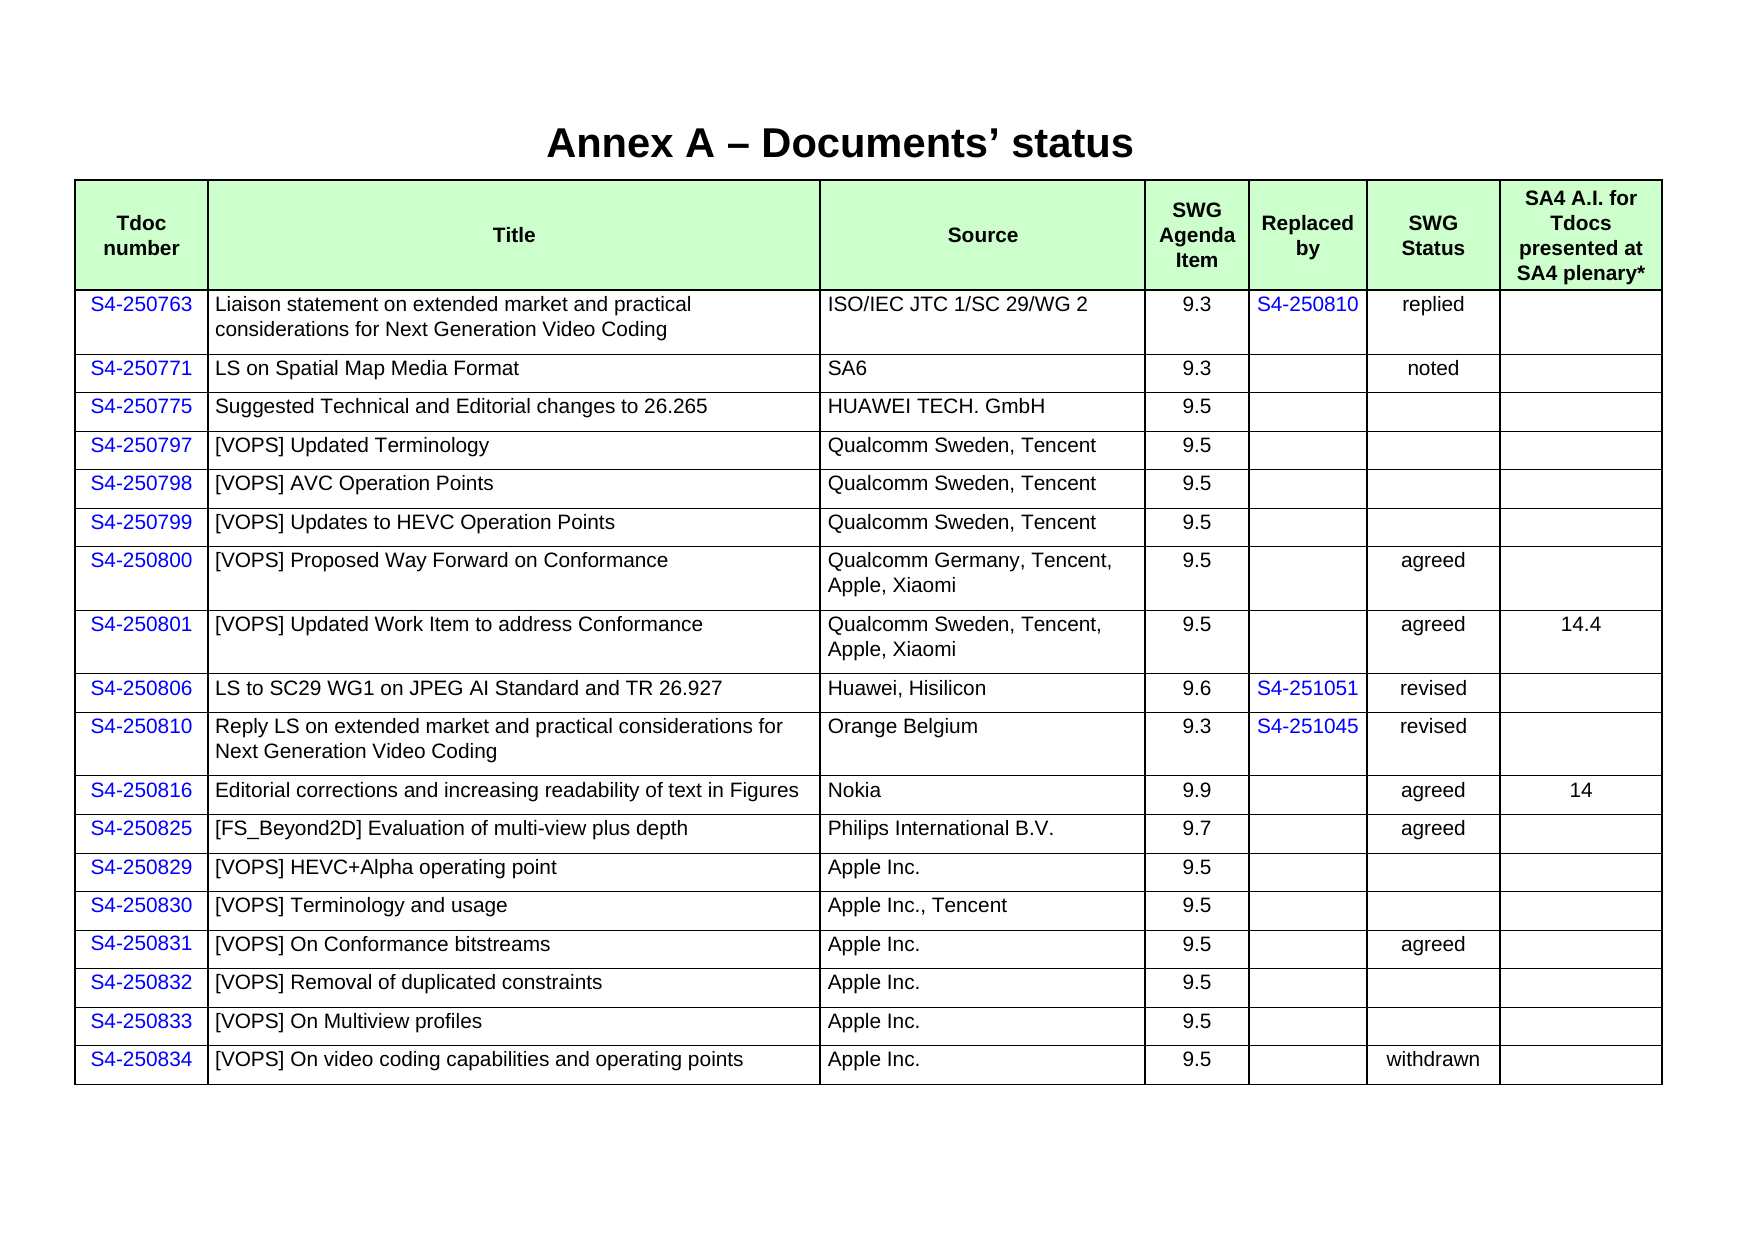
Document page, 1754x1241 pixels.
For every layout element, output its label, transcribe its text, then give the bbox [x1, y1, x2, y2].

table_cell replied [1368, 291, 1499, 353]
table_cell S4-250834 [76, 1046, 207, 1084]
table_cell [209, 1046, 819, 1084]
table_cell Apple Inc. [821, 931, 1144, 968]
table_cell [1250, 470, 1366, 508]
table_cell [1501, 854, 1661, 891]
table_cell S4-251045 [1250, 713, 1366, 775]
table_cell S4-250810 [76, 713, 207, 775]
table_cell S4-250799 [76, 509, 207, 546]
table_cell [1368, 470, 1499, 508]
table_header Source [821, 181, 1144, 289]
table_cell S4-250830 [76, 892, 207, 929]
table_cell Qualcomm Sweden, Tencent [821, 470, 1144, 508]
table_cell S4-250829 [76, 854, 207, 891]
table_cell [1368, 969, 1499, 1007]
table_cell [1250, 776, 1366, 814]
table_cell [1368, 1008, 1499, 1045]
table_cell [VOPS] HEVC+Alpha operating point [209, 854, 819, 891]
table_cell 9.9 [1146, 776, 1248, 814]
table_cell [1250, 931, 1366, 968]
table_cell [VOPS] AVC Operation Points [209, 470, 819, 508]
table_cell agreed [1368, 815, 1499, 852]
table_cell withdrawn [1368, 1046, 1499, 1084]
table_cell [VOPS] Terminology and usage [209, 892, 819, 929]
table_cell Philips International B.V. [821, 815, 1144, 852]
table_cell agreed [1368, 547, 1499, 610]
table_cell [1501, 547, 1661, 610]
table_cell noted [1368, 355, 1499, 392]
table_header SA4 A.I. for Tdocs presented at SA4 plenary* [1501, 181, 1661, 289]
table_cell S4-250798 [76, 470, 207, 508]
table_cell Reply LS on extended market and practical considerations for Next Generation Video Coding [209, 713, 819, 775]
table_cell [1501, 393, 1661, 431]
table_cell [1501, 432, 1661, 469]
table_cell [1501, 931, 1661, 968]
table_cell revised [1368, 713, 1499, 775]
table_cell 9.3 [1146, 291, 1248, 353]
table_cell 9.5 [1146, 969, 1248, 1007]
table_cell 9.5 [1146, 892, 1248, 929]
table_cell S4-251051 [1250, 674, 1366, 712]
table_cell agreed [1368, 611, 1499, 673]
table_cell [1501, 713, 1661, 775]
title Annex A – Documents’ status [74, 118, 1606, 166]
table_cell Apple Inc. [821, 1008, 1144, 1045]
table_cell [VOPS] On Conformance bitstreams [209, 931, 819, 968]
table_cell [1250, 1046, 1366, 1084]
table_header Title [209, 181, 819, 289]
table_cell S4-250763 [76, 291, 207, 353]
table_cell 9.5 [1146, 509, 1248, 546]
table_cell [1250, 547, 1366, 610]
table_cell [1250, 393, 1366, 431]
table_cell [VOPS] Removal of duplicated constraints [209, 969, 819, 1007]
table_cell S4-250831 [76, 931, 207, 968]
table_cell [1501, 892, 1661, 929]
table_cell Qualcomm Germany, Tencent, Apple, Xiaomi [821, 547, 1144, 610]
table_cell 9.5 [1146, 393, 1248, 431]
table_cell [1501, 355, 1661, 392]
table_cell S4-250833 [76, 1008, 207, 1045]
table_cell [1250, 892, 1366, 929]
table_cell [FS_Beyond2D] Evaluation of multi-view plus depth [209, 815, 819, 852]
table_cell Apple Inc. [821, 1046, 1144, 1084]
table_cell [1501, 291, 1661, 353]
table_header SWG Status [1368, 181, 1499, 289]
table_cell Editorial corrections and increasing readability of text in Figures [209, 776, 819, 814]
table_cell HUAWEI TECH. GmbH [821, 393, 1144, 431]
table_cell [1501, 1008, 1661, 1045]
table_cell Suggested Technical and Editorial changes to 26.265 [209, 393, 819, 431]
table_cell 9.5 [1146, 432, 1248, 469]
table_cell Qualcomm Sweden, Tencent, Apple, Xiaomi [821, 611, 1144, 673]
table_cell 9.7 [1146, 815, 1248, 852]
table_cell S4-250810 [1250, 291, 1366, 353]
table_cell S4-250771 [76, 355, 207, 392]
table_cell S4-250775 [76, 393, 207, 431]
table_cell [1250, 509, 1366, 546]
table_cell Orange Belgium [821, 713, 1144, 775]
table_cell [1501, 470, 1661, 508]
table_cell agreed [1368, 931, 1499, 968]
table_cell SA6 [821, 355, 1144, 392]
table_cell S4-250806 [76, 674, 207, 712]
table_cell 9.5 [1146, 854, 1248, 891]
table_cell agreed [1368, 776, 1499, 814]
table_cell S4-250800 [76, 547, 207, 610]
table_cell S4-250825 [76, 815, 207, 852]
table_cell [1368, 854, 1499, 891]
table_cell revised [1368, 674, 1499, 712]
table_cell 9.6 [1146, 674, 1248, 712]
table_cell S4-250797 [76, 432, 207, 469]
table_cell [1368, 509, 1499, 546]
table_cell Nokia [821, 776, 1144, 814]
table_cell Apple Inc., Tencent [821, 892, 1144, 929]
table_cell Apple Inc. [821, 969, 1144, 1007]
table_cell 9.3 [1146, 713, 1248, 775]
table_header Replaced by [1250, 181, 1366, 289]
table_cell [1250, 611, 1366, 673]
table_cell [1501, 969, 1661, 1007]
table_cell 14.4 [1501, 611, 1661, 673]
table_cell [1501, 815, 1661, 852]
table_cell [1250, 969, 1366, 1007]
table_cell [1250, 355, 1366, 392]
table_cell Huawei, Hisilicon [821, 674, 1144, 712]
table_header SWG Agenda Item [1146, 181, 1248, 289]
table_cell [1501, 509, 1661, 546]
table_cell Apple Inc. [821, 854, 1144, 891]
table_cell LS to SC29 WG1 on JPEG AI Standard and TR 26.927 [209, 674, 819, 712]
table_cell [1250, 815, 1366, 852]
table_cell [1250, 854, 1366, 891]
table_cell [1368, 892, 1499, 929]
table_cell 9.3 [1146, 355, 1248, 392]
table_cell S4-250801 [76, 611, 207, 673]
table_cell [1250, 1008, 1366, 1045]
table_cell 9.5 [1146, 931, 1248, 968]
table_cell 9.5 [1146, 1046, 1248, 1084]
table_cell [VOPS] On Multiview profiles [209, 1008, 819, 1045]
table_header Tdoc number [76, 181, 207, 289]
table_cell S4-250832 [76, 969, 207, 1007]
table_cell [1368, 393, 1499, 431]
table_cell 14 [1501, 776, 1661, 814]
table_cell 9.5 [1146, 470, 1248, 508]
table_cell Liaison statement on extended market and practical considerations for Next Generation Video Coding [209, 291, 819, 353]
table_cell Qualcomm Sweden, Tencent [821, 509, 1144, 546]
table_cell [1501, 1046, 1661, 1084]
table_cell [1250, 432, 1366, 469]
table_cell 9.5 [1146, 611, 1248, 673]
table_cell [1368, 432, 1499, 469]
table_cell [VOPS] Proposed Way Forward on Conformance [209, 547, 819, 610]
table_cell [1501, 674, 1661, 712]
table_cell [VOPS] Updated Terminology [209, 432, 819, 469]
table_cell LS on Spatial Map Media Format [209, 355, 819, 392]
table_cell S4-250816 [76, 776, 207, 814]
table_cell ISO/IEC JTC 1/SC 29/WG 2 [821, 291, 1144, 353]
table_cell 9.5 [1146, 1008, 1248, 1045]
table_cell 9.5 [1146, 547, 1248, 610]
table_cell [VOPS] Updated Work Item to address Conformance [209, 611, 819, 673]
table_cell [VOPS] Updates to HEVC Operation Points [209, 509, 819, 546]
table_cell Qualcomm Sweden, Tencent [821, 432, 1144, 469]
